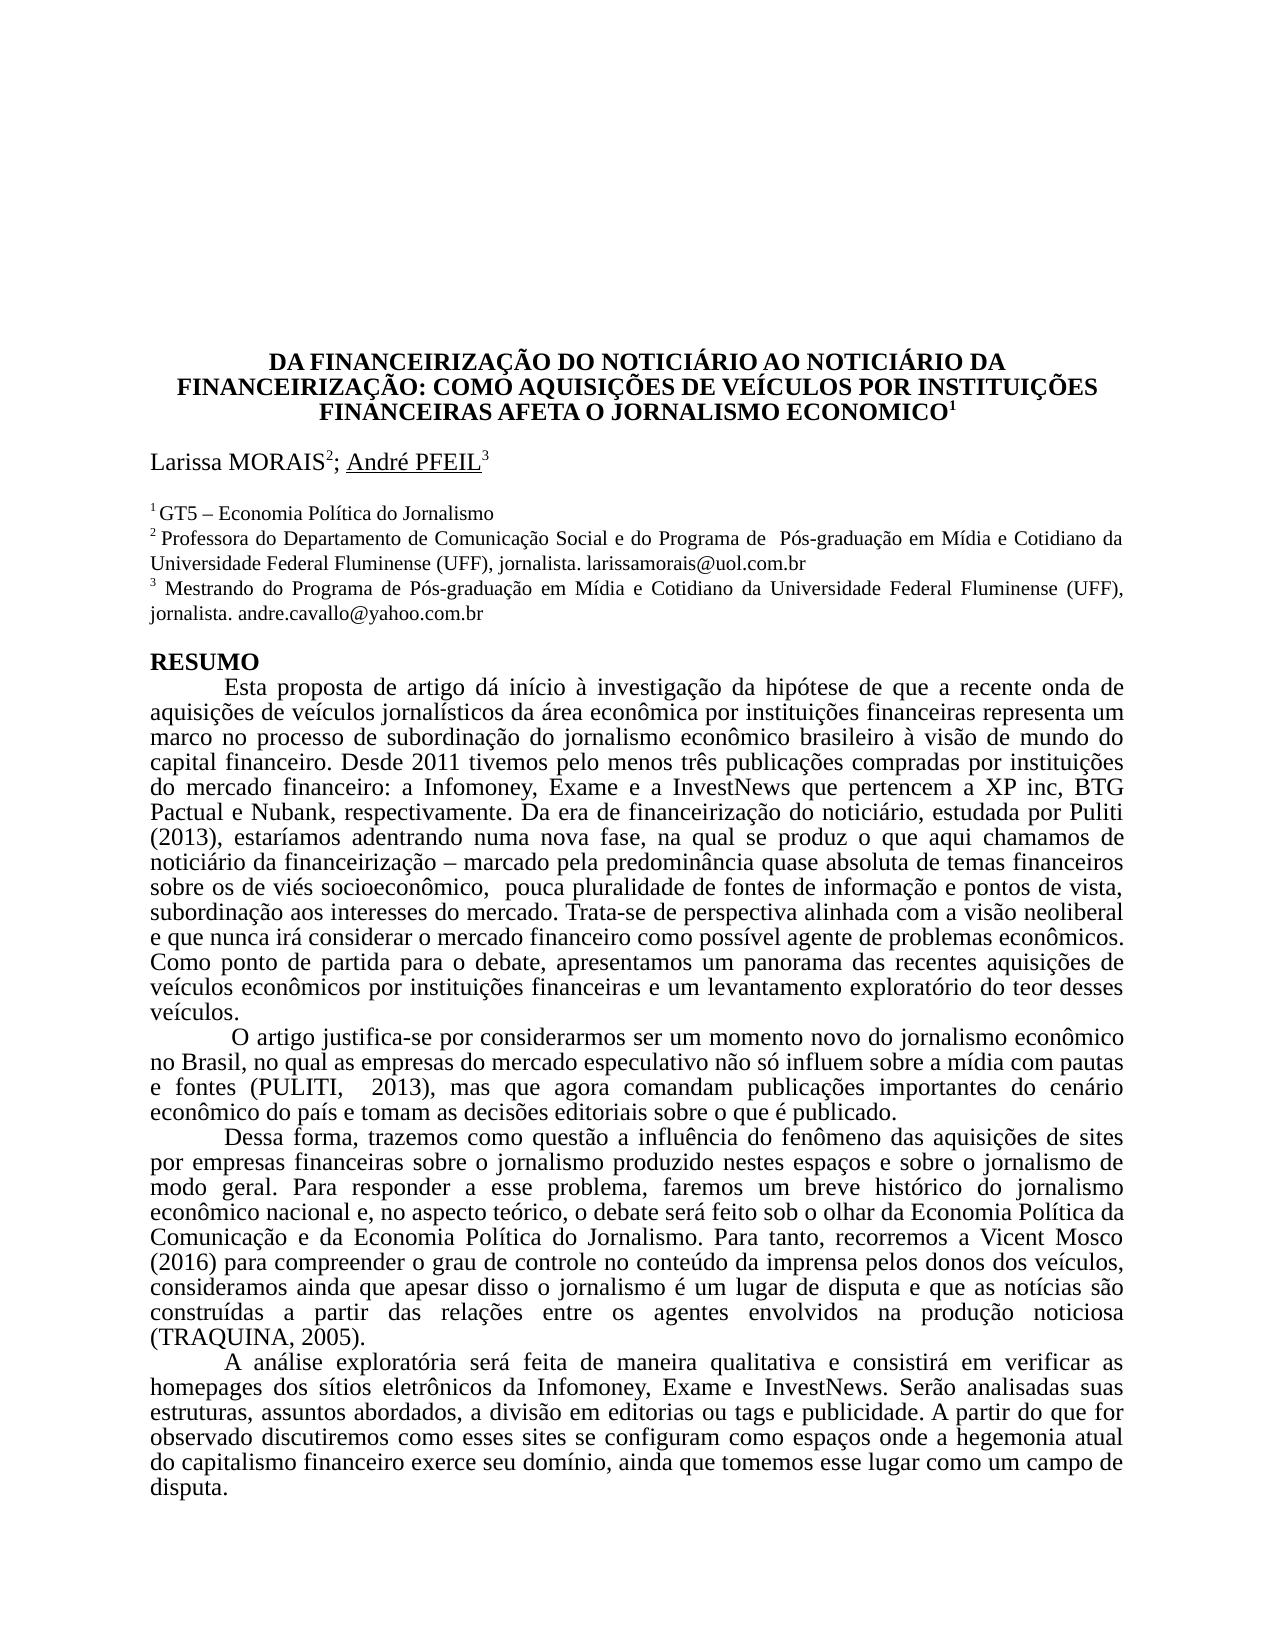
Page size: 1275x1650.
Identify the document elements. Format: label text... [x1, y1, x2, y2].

text 1 GT5 – Economia Política do Jornalismo [150, 500, 1125, 525]
text 3 Mestrando do Programa de Pós-graduação em Mídia e Cotidiano da Universidade Federal Fluminense (UFF), jornalista. andre.cavallo@yahoo.com.br [150, 575, 1125, 625]
text A análise exploratória será feita de maneira qualitativa e consistirá em verificar as homepages dos sítios eletrônicos da Infomoney, Exame e InvestNews. Serão analisadas suas estruturas, assuntos abordados, a divisão em editorias ou tags e publicidade. A partir do que for observado discutiremos como esses sites se configuram como espaços onde a hegemonia atual do capitalismo financeiro exerce seu domínio, ainda que tomemos esse lugar como um campo de disputa. [150, 1350, 1125, 1500]
text Dessa forma, trazemos como questão a influência do fenômeno das aquisições de sites por empresas financeiras sobre o jornalismo produzido nestes espaços e sobre o jornalismo de modo geral. Para responder a esse problema, faremos um breve histórico do jornalismo econômico nacional e, no aspecto teórico, o debate será feito sob o olhar da Economia Política da Comunicação e da Economia Política do Jornalismo. Para tanto, recorremos a Vicent Mosco (2016) para compreender o grau de controle no conteúdo da imprensa pelos donos dos veículos, consideramos ainda que apesar disso o jornalismo é um lugar de disputa e que as notícias são construídas a partir das relações entre os agentes envolvidos na produção noticiosa (TRAQUINA, 2005). [150, 1125, 1125, 1350]
text RESUMO [150, 650, 1125, 675]
text Esta proposta de artigo dá início à investigação da hipótese de que a recente onda de aquisições de veículos jornalísticos da área econômica por instituições financeiras representa um marco no processo de subordinação do jornalismo econômico brasileiro à visão de mundo do capital financeiro. Desde 2011 tivemos pelo menos três publicações compradas por instituições do mercado financeiro: a Infomoney, Exame e a InvestNews que pertencem a XP inc, BTG Pactual e Nubank, respectivamente. Da era de financeirização do noticiário, estudada por Puliti (2013), estaríamos adentrando numa nova fase, na qual se produz o que aqui chamamos de noticiário da financeirização – marcado pela predominância quase absoluta de temas financeiros sobre os de viés socioeconômico, pouca pluralidade de fontes de informação e pontos de vista, subordinação aos interesses do mercado. Trata-se de perspectiva alinhada com a visão neoliberal e que nunca irá considerar o mercado financeiro como possível agente de problemas econômicos. Como ponto de partida para o debate, apresentamos um panorama das recentes aquisições de veículos econômicos por instituições financeiras e um levantamento exploratório do teor desses veículos. [150, 675, 1125, 1025]
text DA FINANCEIRIZAÇÃO DO NOTICIÁRIO AO NOTICIÁRIO DA FINANCEIRIZAÇÃO: COMO AQUISIÇÕES DE VEÍCULOS POR INSTITUIÇÕES FINANCEIRAS AFETA O JORNALISMO ECONOMICO1 [150, 350, 1125, 425]
text 2 Professora do Departamento de Comunicação Social e do Programa de Pós-graduação em Mídia e Cotidiano da Universidade Federal Fluminense (UFF), jornalista. larissamorais@uol.com.br [150, 525, 1125, 575]
text O artigo justifica-se por considerarmos ser um momento novo do jornalismo econômico no Brasil, no qual as empresas do mercado especulativo não só influem sobre a mídia com pautas e fontes (PULITI, 2013), mas que agora comandam publicações importantes do cenário econômico do país e tomam as decisões editoriais sobre o que é publicado. [150, 1025, 1125, 1125]
text Larissa MORAIS2; André PFEIL3 [150, 450, 1125, 475]
